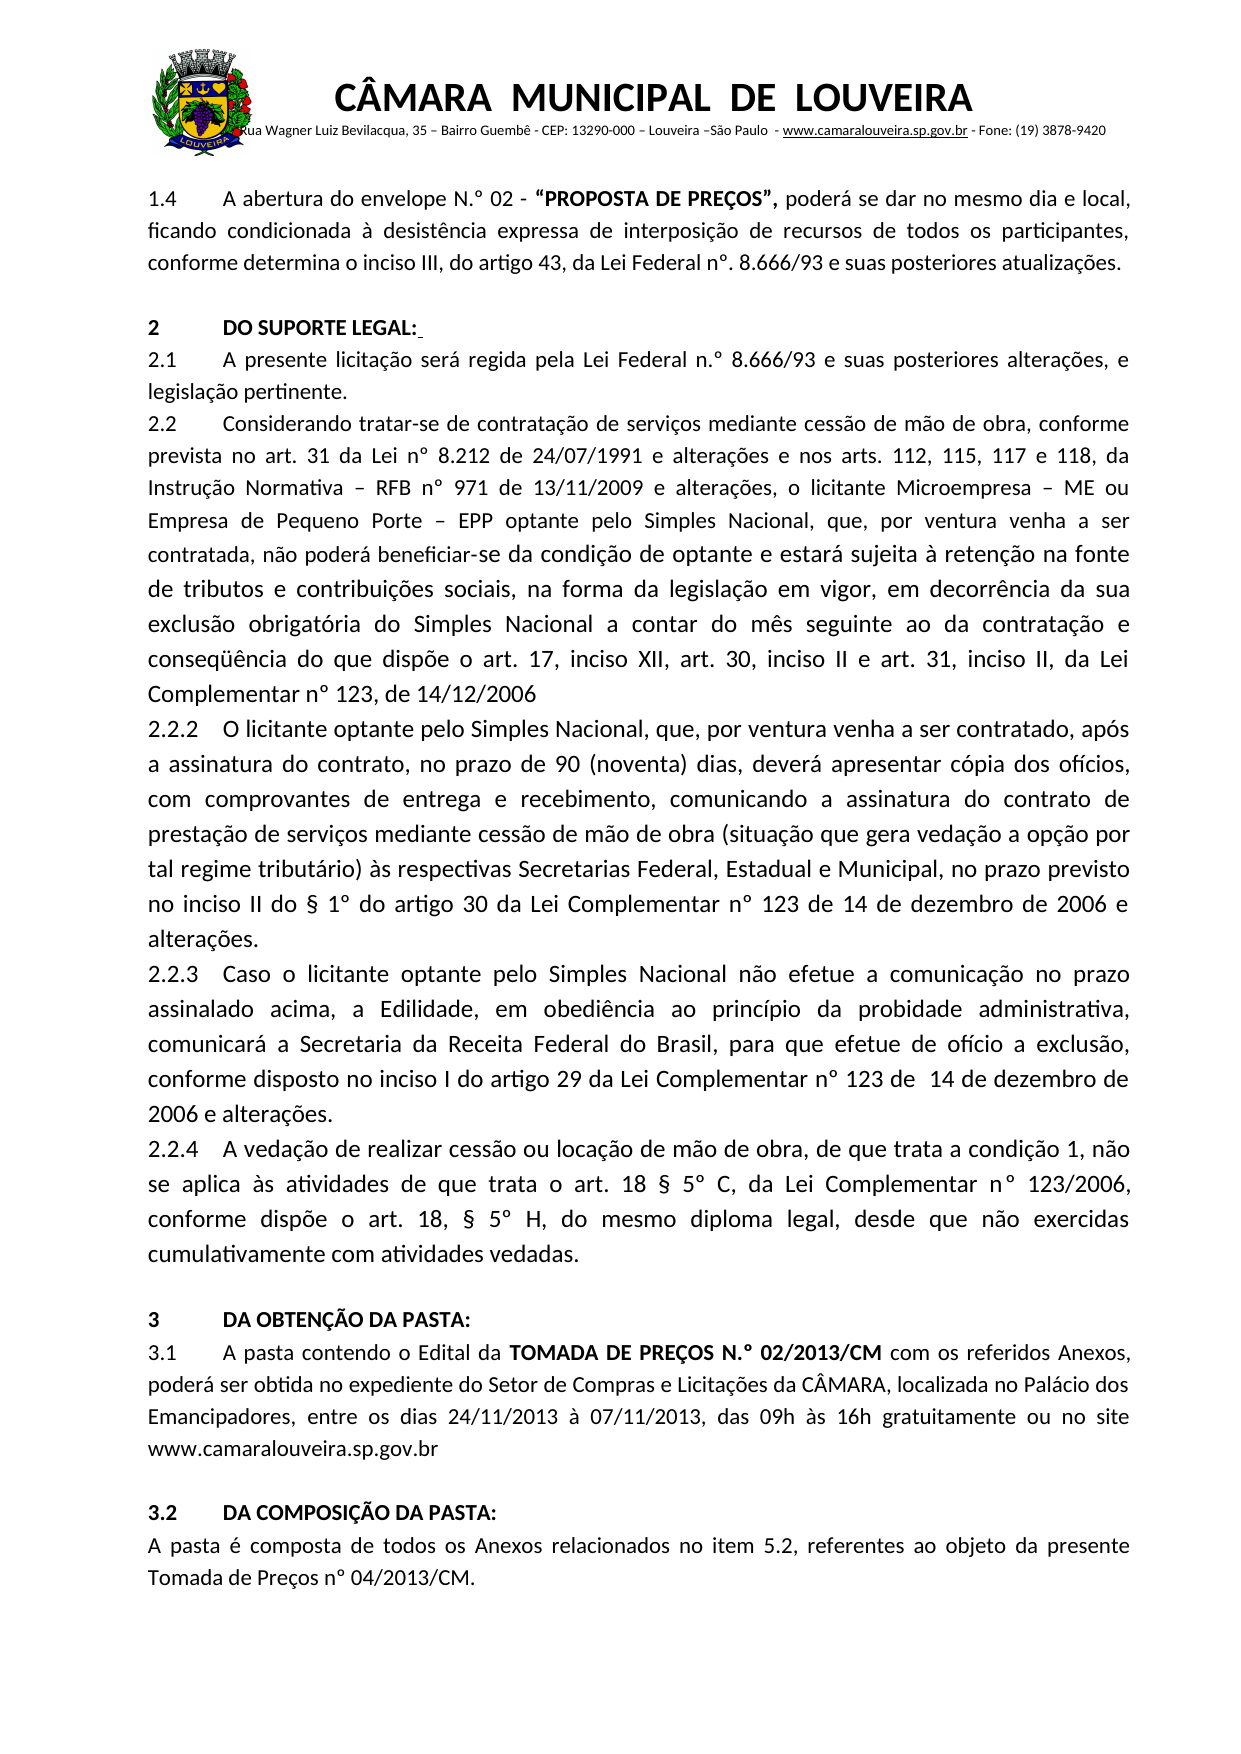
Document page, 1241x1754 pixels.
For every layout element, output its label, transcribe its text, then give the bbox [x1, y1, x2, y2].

text 2.2 Considerando tratar-se de contratação de serviços mediante cessão de mão de obra, conforme prevista no art. 31 da Lei nº 8.212 de 24/07/1991 e alterações e nos arts. 112, 115, 117 e 118, da Instrução Normativa – RFB nº 971 de 13/11/2009 e alterações, o licitante Microempresa – ME ou Empresa de Pequeno Porte – EPP optante pelo Simples Nacional, que, por ventura venha a ser contratada, não poderá beneficiar-se da condição de optante e estará sujeita à retenção na fonte de tributos e contribuições sociais, na forma da legislação em vigor, em decorrência da sua exclusão obrigatória do Simples Nacional a contar do mês seguinte ao da contratação e conseqüência do que dispõe o art. 17, inciso XII, art. 30, inciso II e art. 31, inciso II, da Lei Complementar nº 123, de 14/12/2006 [148, 409, 1132, 709]
text 3.1 A pasta contendo o Edital da TOMADA DE PREÇOS N.º 02/2013/CM com os referidos Anexos, poderá ser obtida no expediente do Setor de Compras e Licitações da CÂMARA, localizada no Palácio dos Emancipadores, entre os dias 24/11/2013 à 07/11/2013, das 09h às 16h gratuitamente ou no site www.camaralouveira.sp.gov.br [148, 1338, 1132, 1462]
text 2.2.2 O licitante optante pelo Simples Nacional, que, por ventura venha a ser contratado, após a assinatura do contrato, no prazo de 90 (noventa) dias, deverá apresentar cópia dos ofícios, com comprovantes de entrega e recebimento, comunicando a assinatura do contrato de prestação de serviços mediante cessão de mão de obra (situação que gera vedação a opção por tal regime tributário) às respectivas Secretarias Federal, Estadual e Municipal, no prazo previsto no inciso II do § 1º do artigo 30 da Lei Complementar nº 123 de 14 de dezembro de 2006 e alterações. [148, 713, 1132, 954]
text 2.1 A presente licitação será regida pela Lei Federal n.º 8.666/93 e suas posteriores alterações, e legislação pertinente. [148, 345, 1132, 405]
picture [152, 49, 253, 156]
text 2.2.4 A vedação de realizar cessão ou locação de mão de obra, de que trata a condição 1, não se aplica às atividades de que trata o art. 18 § 5º C, da Lei Complementar nº 123/2006, conforme dispõe o art. 18, § 5º H, do mesmo diploma legal, desde que não exercidas cumulativamente com atividades vedadas. [148, 1133, 1132, 1269]
text 3 DA OBTENÇÃO DA PASTA: [148, 1305, 1132, 1333]
text 2.2.3 Caso o licitante optante pelo Simples Nacional não efetue a comunicação no prazo assinalado acima, a Edilidade, em obediência ao princípio da probidade administrativa, comunicará a Secretaria da Receita Federal do Brasil, para que efetue de ofício a exclusão, conforme disposto no inciso I do artigo 29 da Lei Complementar nº 123 de 14 de dezembro de 2006 e alterações. [148, 958, 1132, 1129]
text 2 DO SUPORTE LEGAL: [148, 313, 1132, 341]
text 1.4 A abertura do envelope N.º 02 - “PROPOSTA DE PREÇOS”, poderá se dar no mesmo dia e local, ficando condicionada à desistência expressa de interposição de recursos de todos os participantes, conforme determina o inciso III, do artigo 43, da Lei Federal nº. 8.666/93 e suas posteriores atualizações. [148, 184, 1132, 276]
text A pasta é composta de todos os Anexos relacionados no item 5.2, referentes ao objeto da presente Tomada de Preços nº 04/2013/CM. [148, 1531, 1132, 1591]
text 3.2 DA COMPOSIÇÃO DA PASTA: [148, 1498, 1132, 1527]
